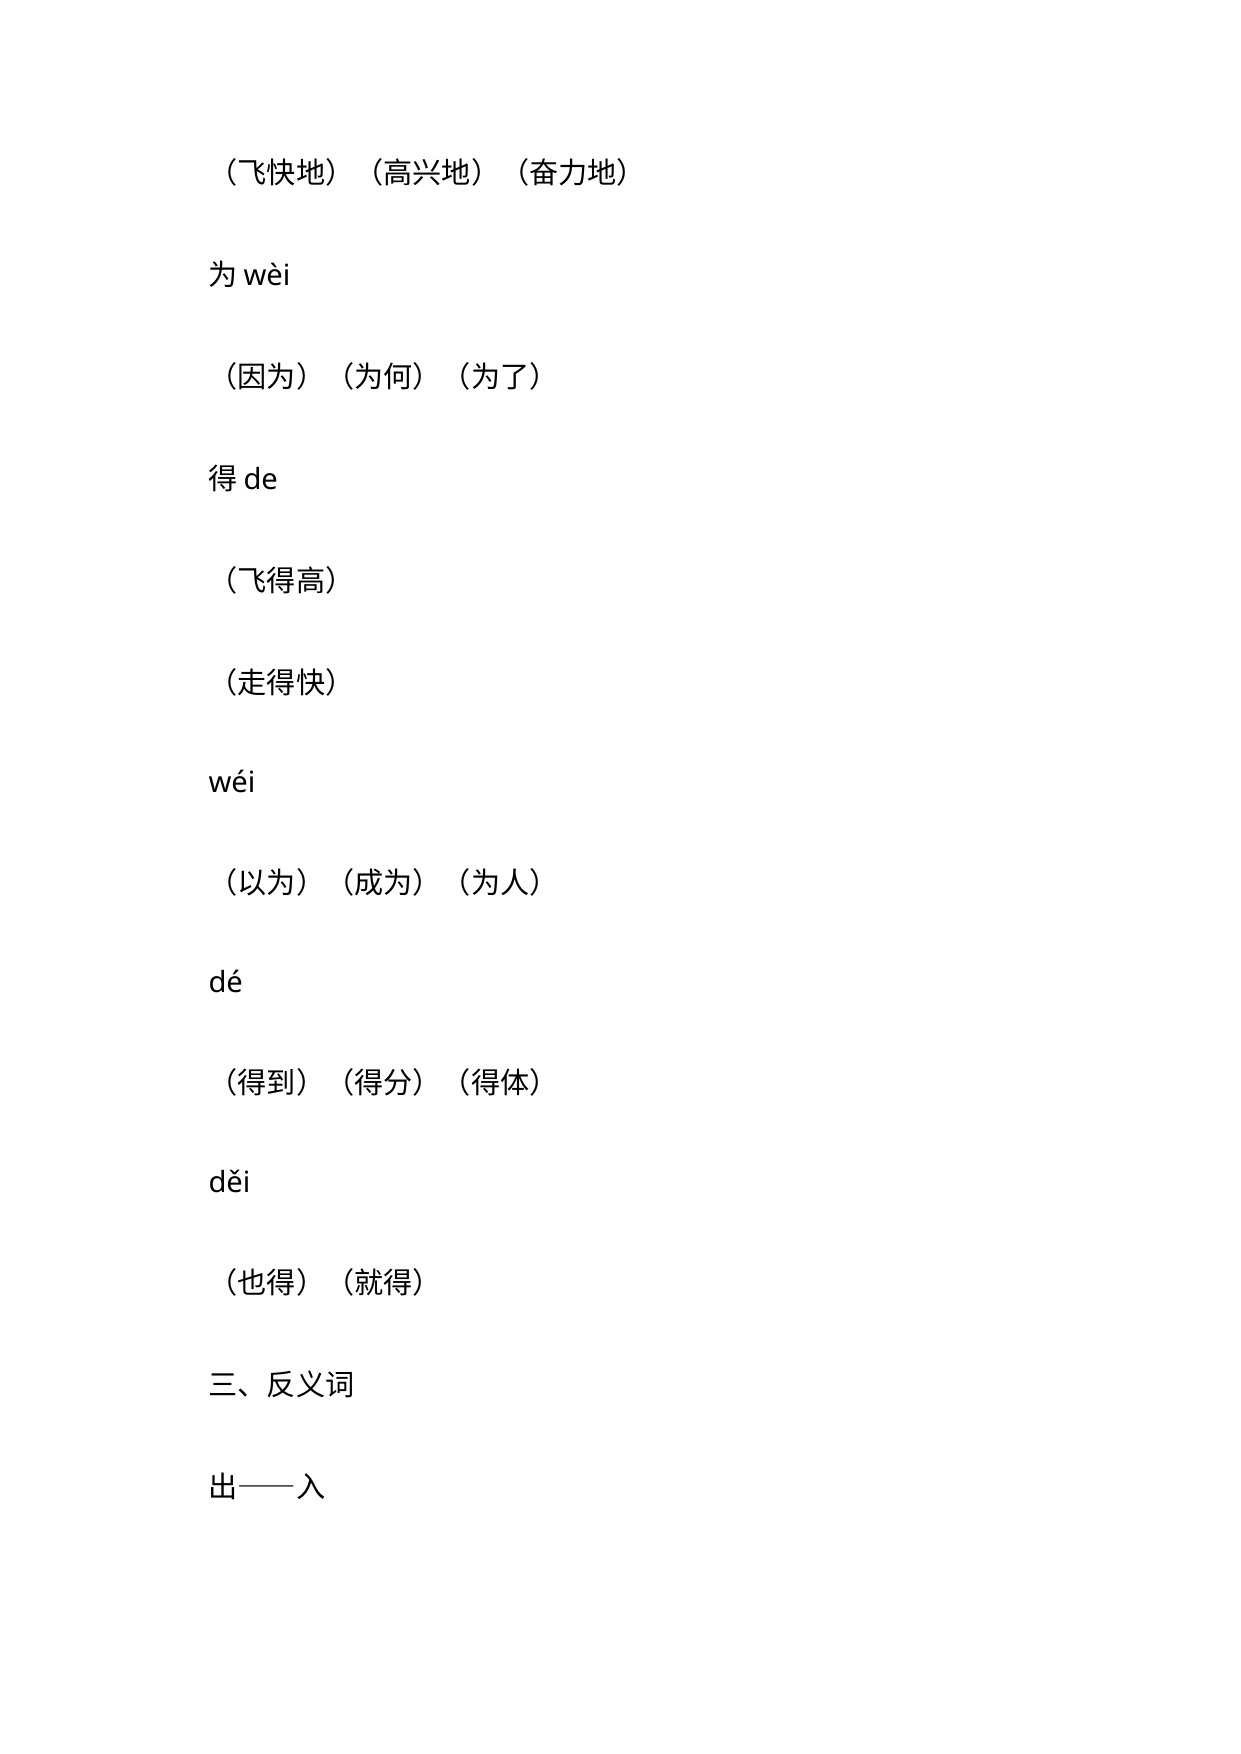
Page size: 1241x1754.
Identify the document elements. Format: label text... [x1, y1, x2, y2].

text （也得）（就得） [150, 1260, 1090, 1302]
text （因为）（为何）（为了） [150, 354, 1090, 396]
text dé [150, 961, 1090, 1001]
text （以为）（成为）（为人） [150, 859, 1090, 902]
text （得到）（得分）（得体） [150, 1060, 1090, 1102]
text wéi [150, 761, 1090, 801]
text （飞得高） [150, 557, 1090, 600]
text 三、反义词 [150, 1362, 1090, 1404]
text （飞快地）（高兴地）（奋力地） [150, 150, 1090, 192]
text 为wèi [150, 252, 1090, 294]
text 出——入 [150, 1463, 1090, 1506]
text （走得快） [150, 659, 1090, 702]
text 得de [150, 456, 1090, 498]
text děi [150, 1161, 1090, 1201]
